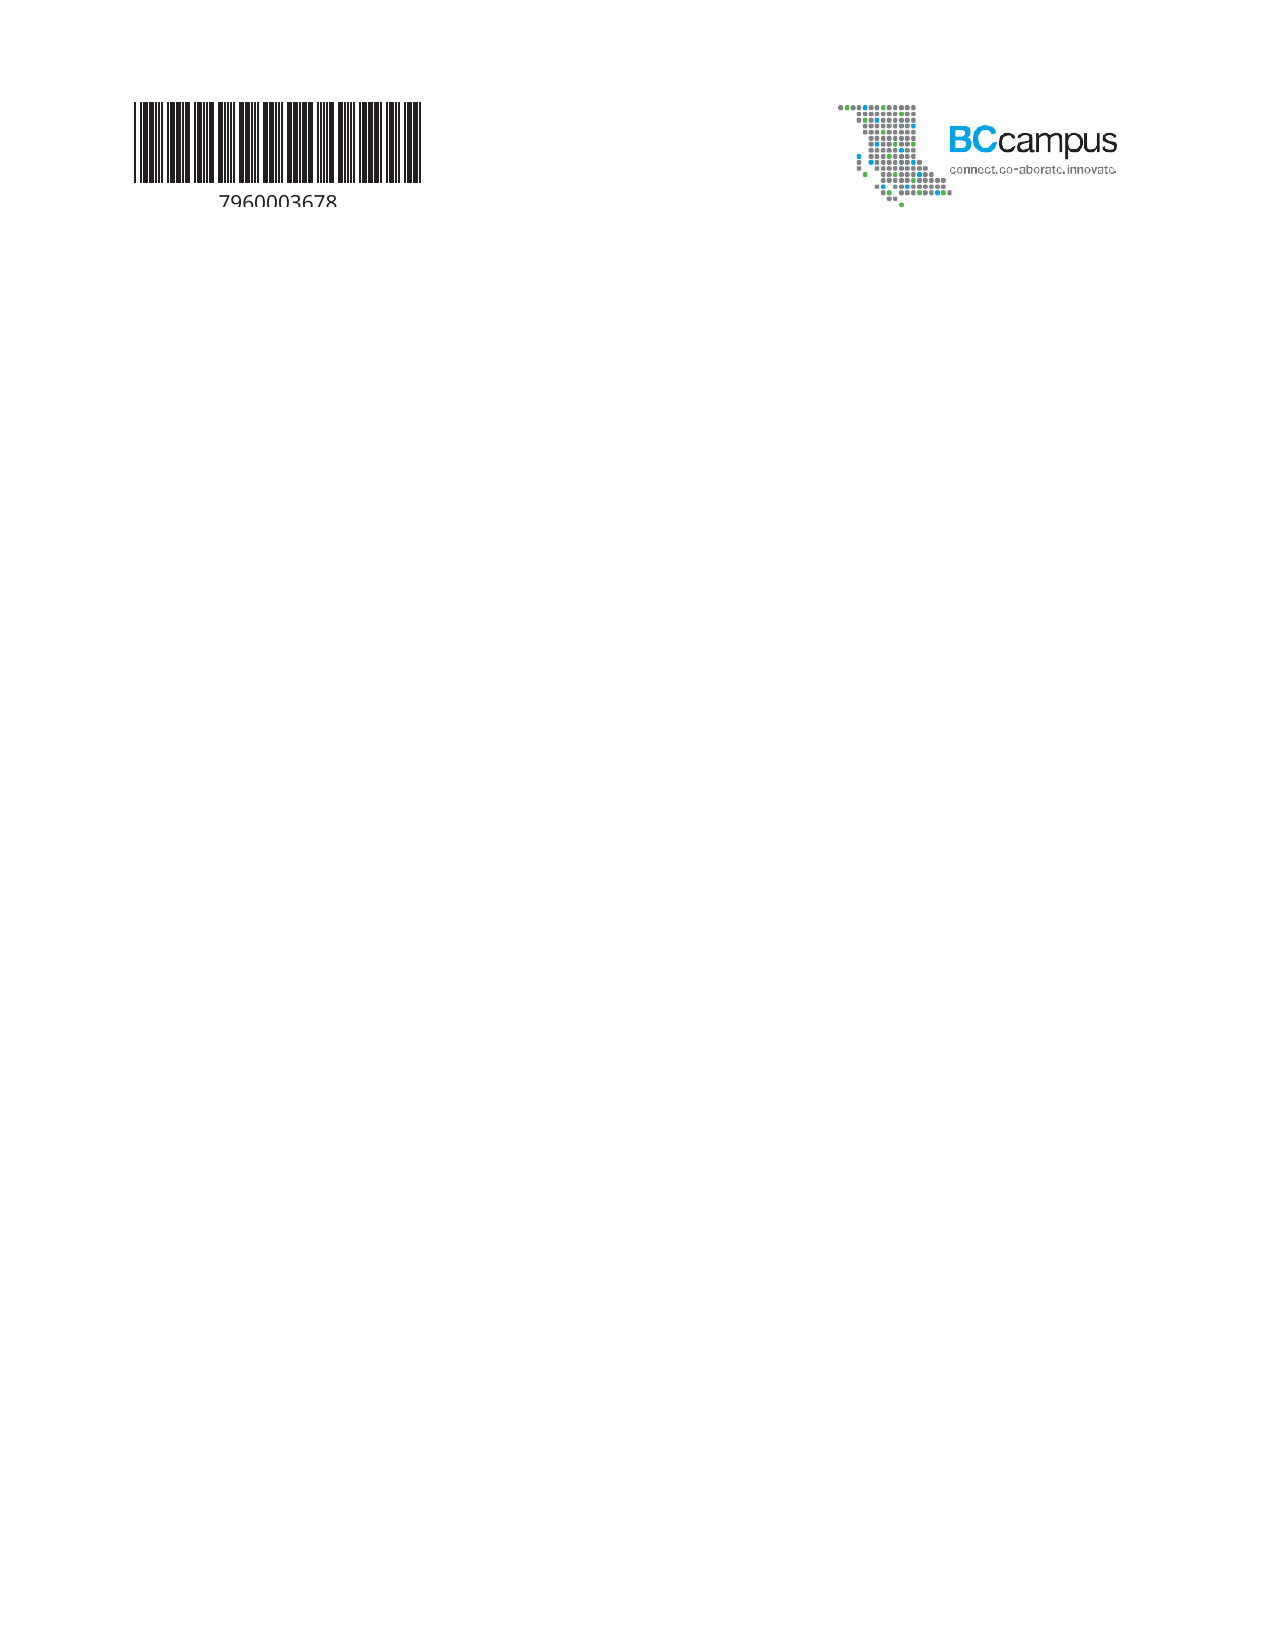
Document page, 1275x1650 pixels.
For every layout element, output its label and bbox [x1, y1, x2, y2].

picture [838, 105, 1117, 207]
